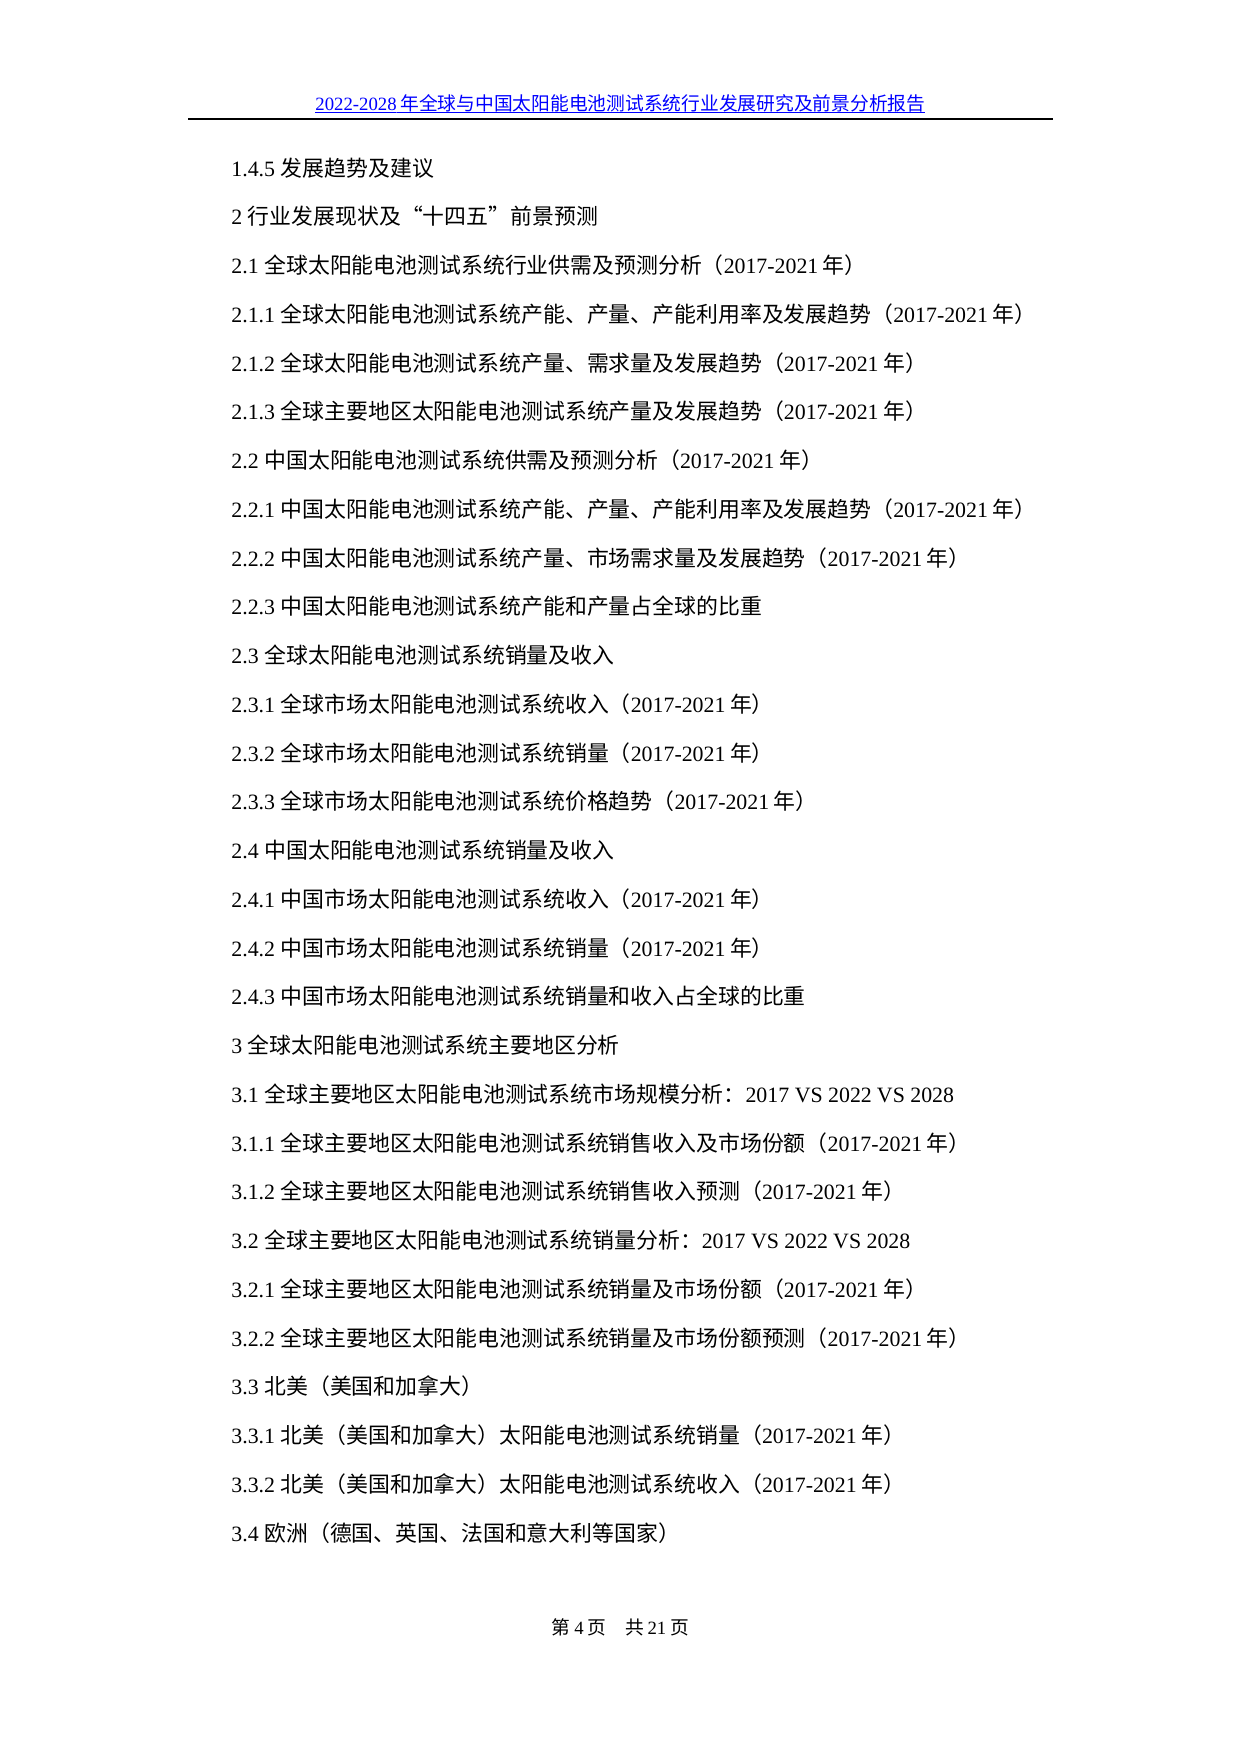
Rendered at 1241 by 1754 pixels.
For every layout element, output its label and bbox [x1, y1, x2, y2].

text [187, 150, 1053, 1548]
